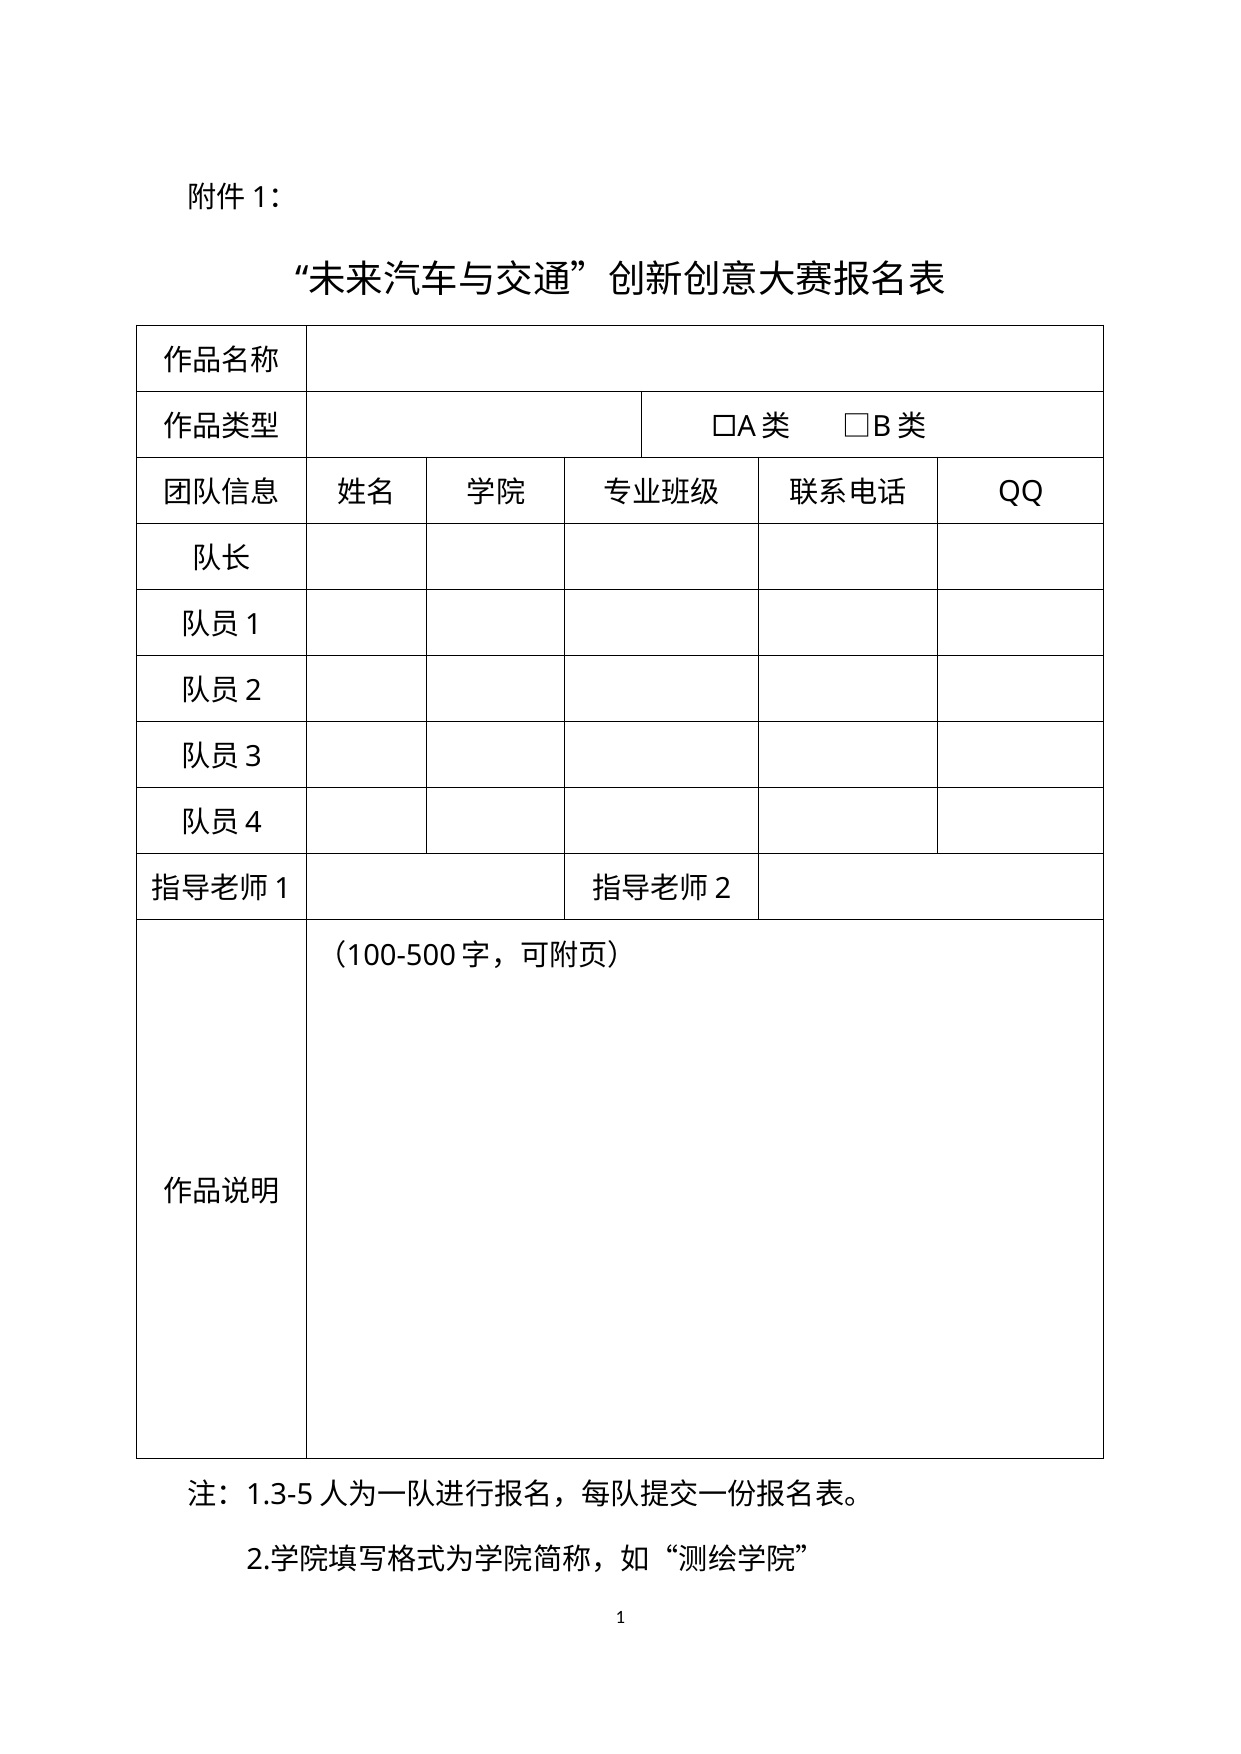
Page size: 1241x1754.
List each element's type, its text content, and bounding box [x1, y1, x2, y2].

text 注：1.3-5人为一队进行报名，每队提交一份报名表。 [187, 1459, 1053, 1524]
table_cell [759, 788, 937, 853]
table_cell [427, 656, 564, 721]
table_cell 队员3 [137, 722, 306, 787]
table_cell 指导老师2 [565, 854, 758, 919]
table_cell 作品说明 [137, 920, 306, 1458]
table_cell 队员4 [137, 788, 306, 853]
table_cell 队长 [137, 524, 306, 589]
table_header [307, 326, 1103, 391]
table_cell [938, 722, 1103, 787]
table_cell [307, 524, 426, 589]
table_cell [938, 788, 1103, 853]
table_cell [759, 656, 937, 721]
table_cell [938, 524, 1103, 589]
table_cell [938, 590, 1103, 655]
table_cell [307, 656, 426, 721]
table_cell 联系电话 [759, 458, 937, 523]
table_cell [427, 524, 564, 589]
table_cell 学院 [427, 458, 564, 523]
text “未来汽车与交通”创新创意大赛报名表 [187, 243, 1053, 308]
table_cell [759, 722, 937, 787]
table_cell [307, 854, 564, 919]
text 2.学院填写格式为学院简称，如“测绘学院” [187, 1524, 1053, 1589]
table_cell [565, 656, 758, 721]
table_cell [759, 854, 1103, 919]
table_cell [565, 524, 758, 589]
table_cell [565, 590, 758, 655]
table_cell QQ [938, 458, 1103, 523]
table_cell 队员1 [137, 590, 306, 655]
table_cell [307, 722, 426, 787]
table_header 作品名称 [137, 326, 306, 391]
table_cell A类 □B类 [642, 392, 1103, 457]
text 附件1： [187, 162, 1053, 227]
table_cell [307, 392, 641, 457]
table_cell [938, 656, 1103, 721]
table_cell 姓名 [307, 458, 426, 523]
table_cell 指导老师1 [137, 854, 306, 919]
table_cell [565, 722, 758, 787]
table_cell [759, 524, 937, 589]
table_cell [307, 788, 426, 853]
table_cell 专业班级 [565, 458, 758, 523]
table_cell 作品类型 [137, 392, 306, 457]
table_cell 团队信息 [137, 458, 306, 523]
table_cell [427, 590, 564, 655]
table_cell [759, 590, 937, 655]
table_cell [427, 722, 564, 787]
table_cell （100-500字，可附页） [307, 920, 1103, 1458]
table_cell 队员2 [137, 656, 306, 721]
table_cell [307, 590, 426, 655]
table_cell [565, 788, 758, 853]
table_cell [427, 788, 564, 853]
